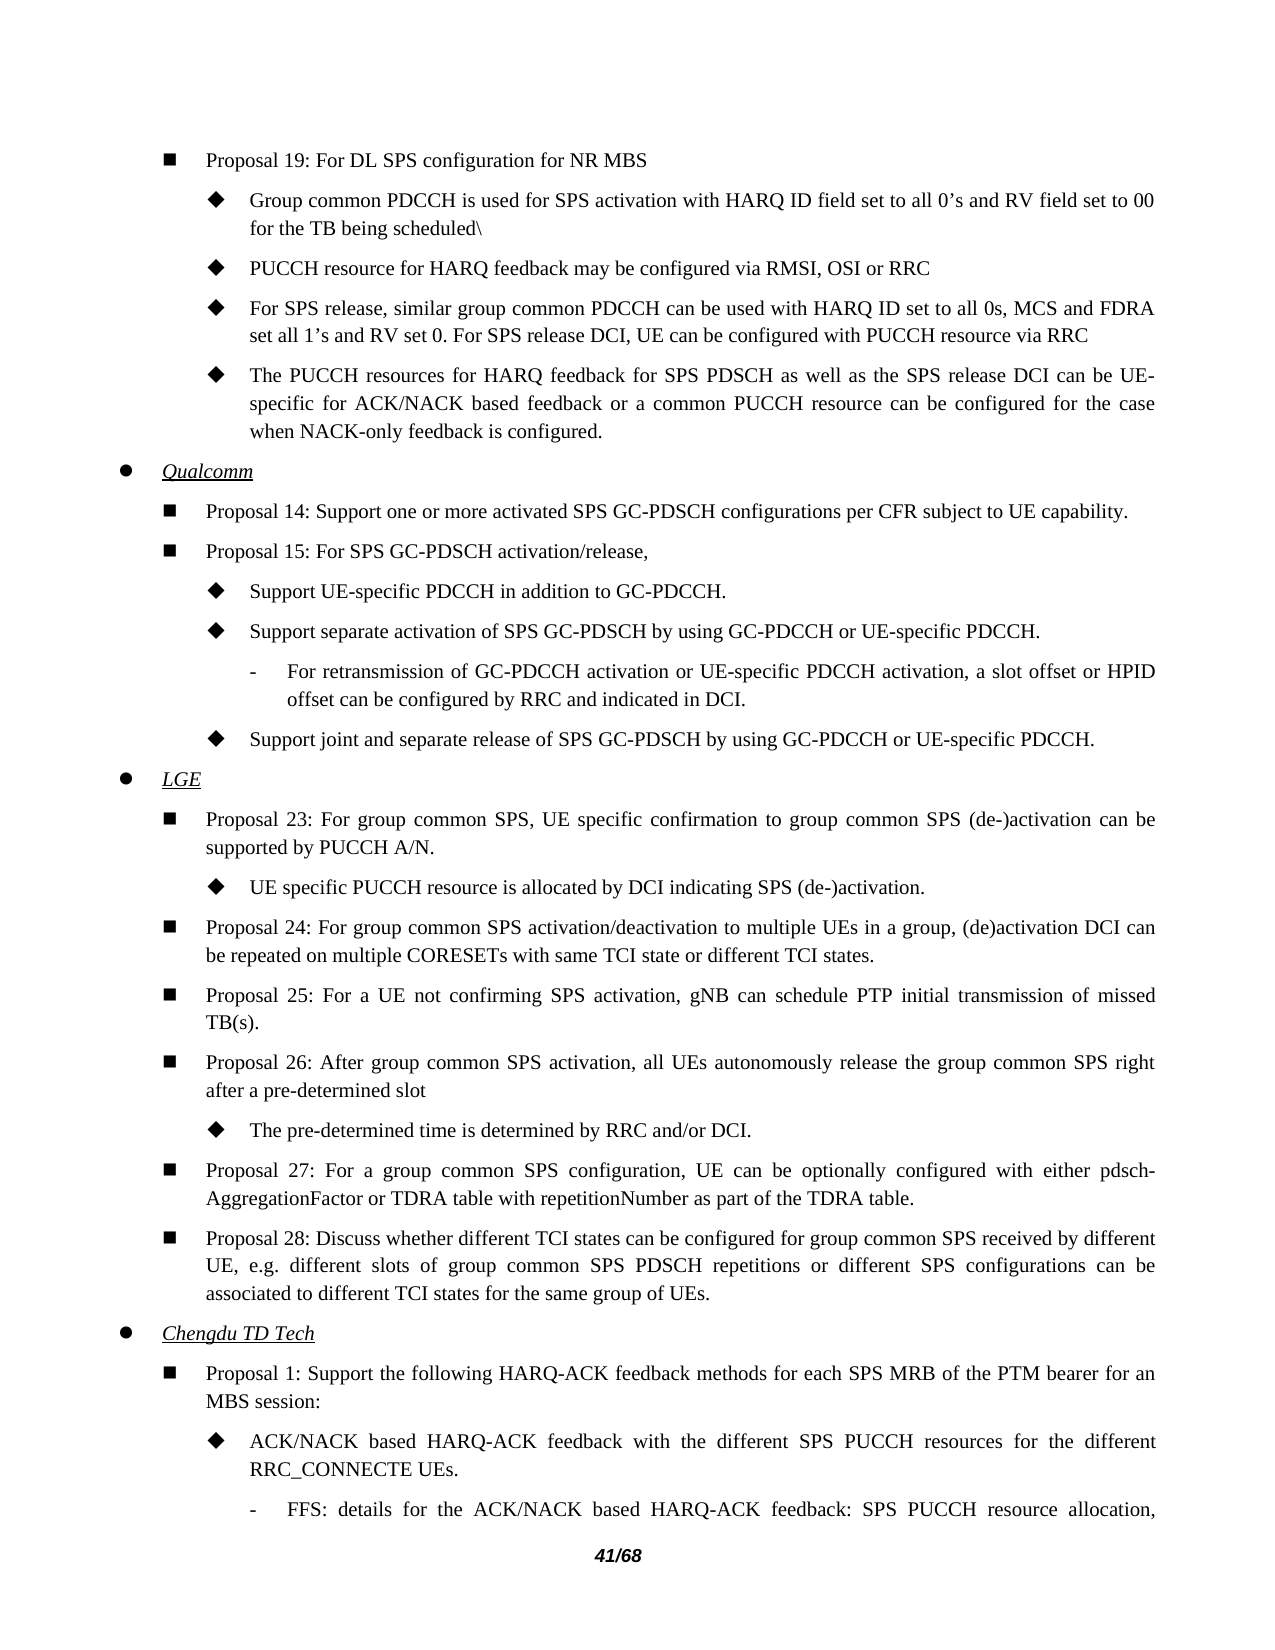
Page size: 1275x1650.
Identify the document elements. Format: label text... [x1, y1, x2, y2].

list LGE [118, 767, 1157, 791]
list Proposal 26: After group common SPS activation, all UEs autonomously release the group common SPS right after a pre-determined slot [162, 1050, 1157, 1102]
list Group common PDCCH is used for SPS activation with HARQ ID field set to all 0’s and RV field set to 00 for the TB being scheduled\ [206, 188, 1157, 239]
list ACK/NACK based HARQ-ACK feedback with the different SPS PUCCH resources for the different RRC_CONNECTE UEs. [206, 1429, 1157, 1481]
list Support joint and separate release of SPS GC-PDSCH by using GC-PDCCH or UE-specific PDCCH. [206, 727, 1157, 751]
list Proposal 28: Discuss whether different TCI states can be configured for group common SPS received by different UE, e.g. different slots of group common SPS PDSCH repetitions or different SPS configurations can be associated to different TCI states for the same group of UEs. [162, 1226, 1157, 1305]
list Qualcomm [118, 459, 1157, 483]
list Proposal 27: For a group common SPS configuration, UE can be optionally configured with either pdsch-AggregationFactor or TDRA table with repetitionNumber as part of the TDRA table. [162, 1158, 1157, 1210]
list For SPS release, similar group common PDCCH can be used with HARQ ID set to all 0s, MCS and FDRA set all 1’s and RV set 0. For SPS release DCI, UE can be configured with PUCCH resource via RRC [206, 296, 1157, 347]
list The PUCCH resources for HARQ feedback for SPS PDSCH as well as the SPS release DCI can be UE-specific for ACK/NACK based feedback or a common PUCCH resource can be configured for the case when NACK-only feedback is configured. [206, 363, 1157, 443]
list Chengdu TD Tech [118, 1321, 1157, 1345]
list The pre-determined time is determined by RRC and/or DCI. [206, 1118, 1157, 1142]
list Proposal 1: Support the following HARQ-ACK feedback methods for each SPS MRB of the PTM bearer for an MBS session: [162, 1361, 1157, 1413]
list Proposal 23: For group common SPS, UE specific confirmation to group common SPS (de-)activation can be supported by PUCCH A/N. [162, 807, 1157, 859]
list Proposal 15: For SPS GC-PDSCH activation/release, [162, 539, 1157, 563]
list Support UE-specific PDCCH in addition to GC-PDCCH. [206, 579, 1157, 603]
list PUCCH resource for HARQ feedback may be configured via RMSI, OSI or RRC [206, 256, 1157, 279]
list Proposal 19: For DL SPS configuration for NR MBS [162, 148, 1157, 172]
list Proposal 24: For group common SPS activation/deactivation to multiple UEs in a group, (de)activation DCI can be repeated on multiple CORESETs with same TCI state or different TCI states. [162, 915, 1157, 967]
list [249, 1497, 1157, 1521]
list Proposal 25: For a UE not confirming SPS activation, gNB can schedule PTP initial transmission of missed TB(s). [162, 983, 1157, 1034]
list Support separate activation of SPS GC-PDSCH by using GC-PDCCH or UE-specific PDCCH. [206, 619, 1157, 643]
list UE specific PUCCH resource is allocated by DCI indicating SPS (de-)activation. [206, 875, 1157, 899]
list Proposal 14: Support one or more activated SPS GC-PDSCH configurations per CFR subject to UE capability. [162, 499, 1157, 523]
list For retransmission of GC-PDCCH activation or UE-specific PDCCH activation, a slot offset or HPID offset can be configured by RRC and indicated in DCI. [249, 659, 1157, 711]
